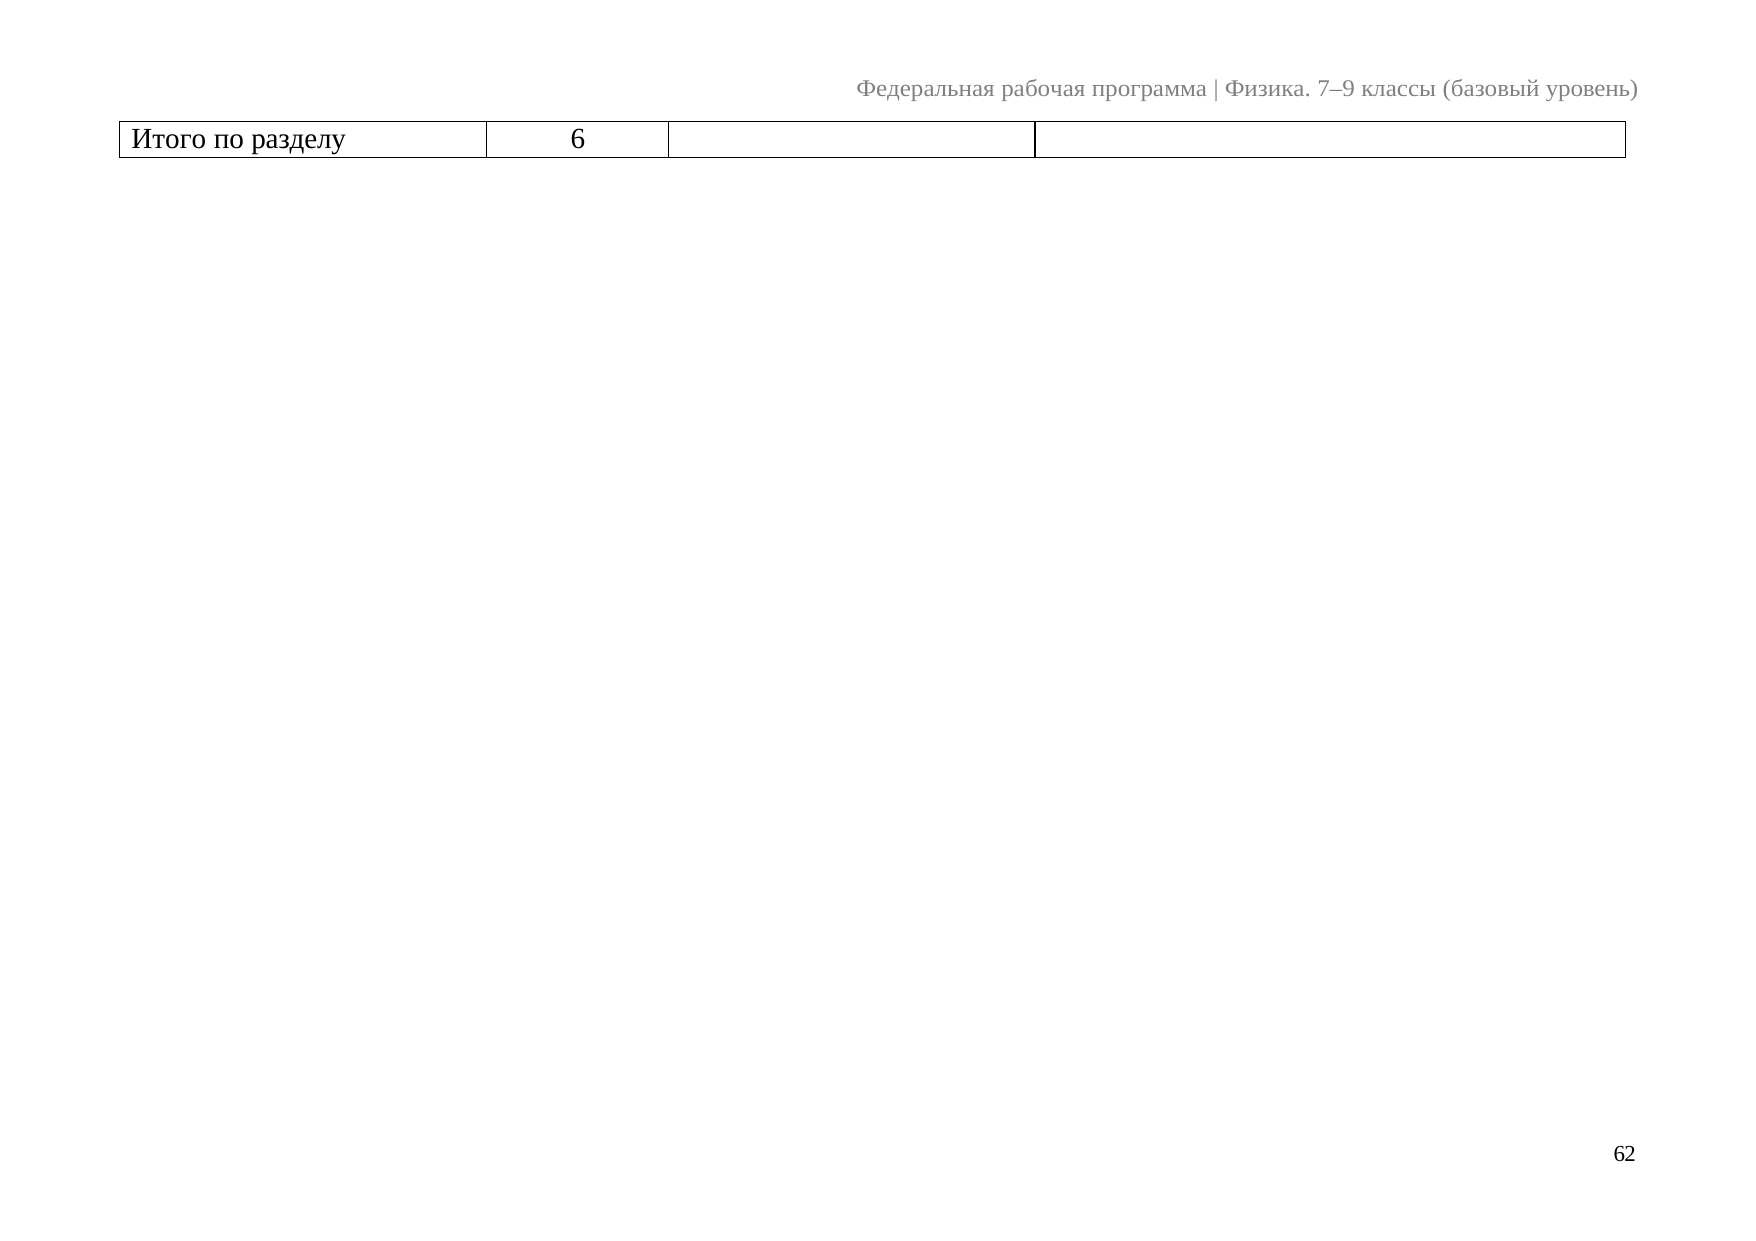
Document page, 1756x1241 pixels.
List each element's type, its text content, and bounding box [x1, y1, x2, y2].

table_cell [669, 122, 1034, 157]
table_cell 6 [487, 122, 668, 157]
table_cell [1036, 122, 1625, 157]
table_cell Итого по разделу [120, 122, 486, 157]
